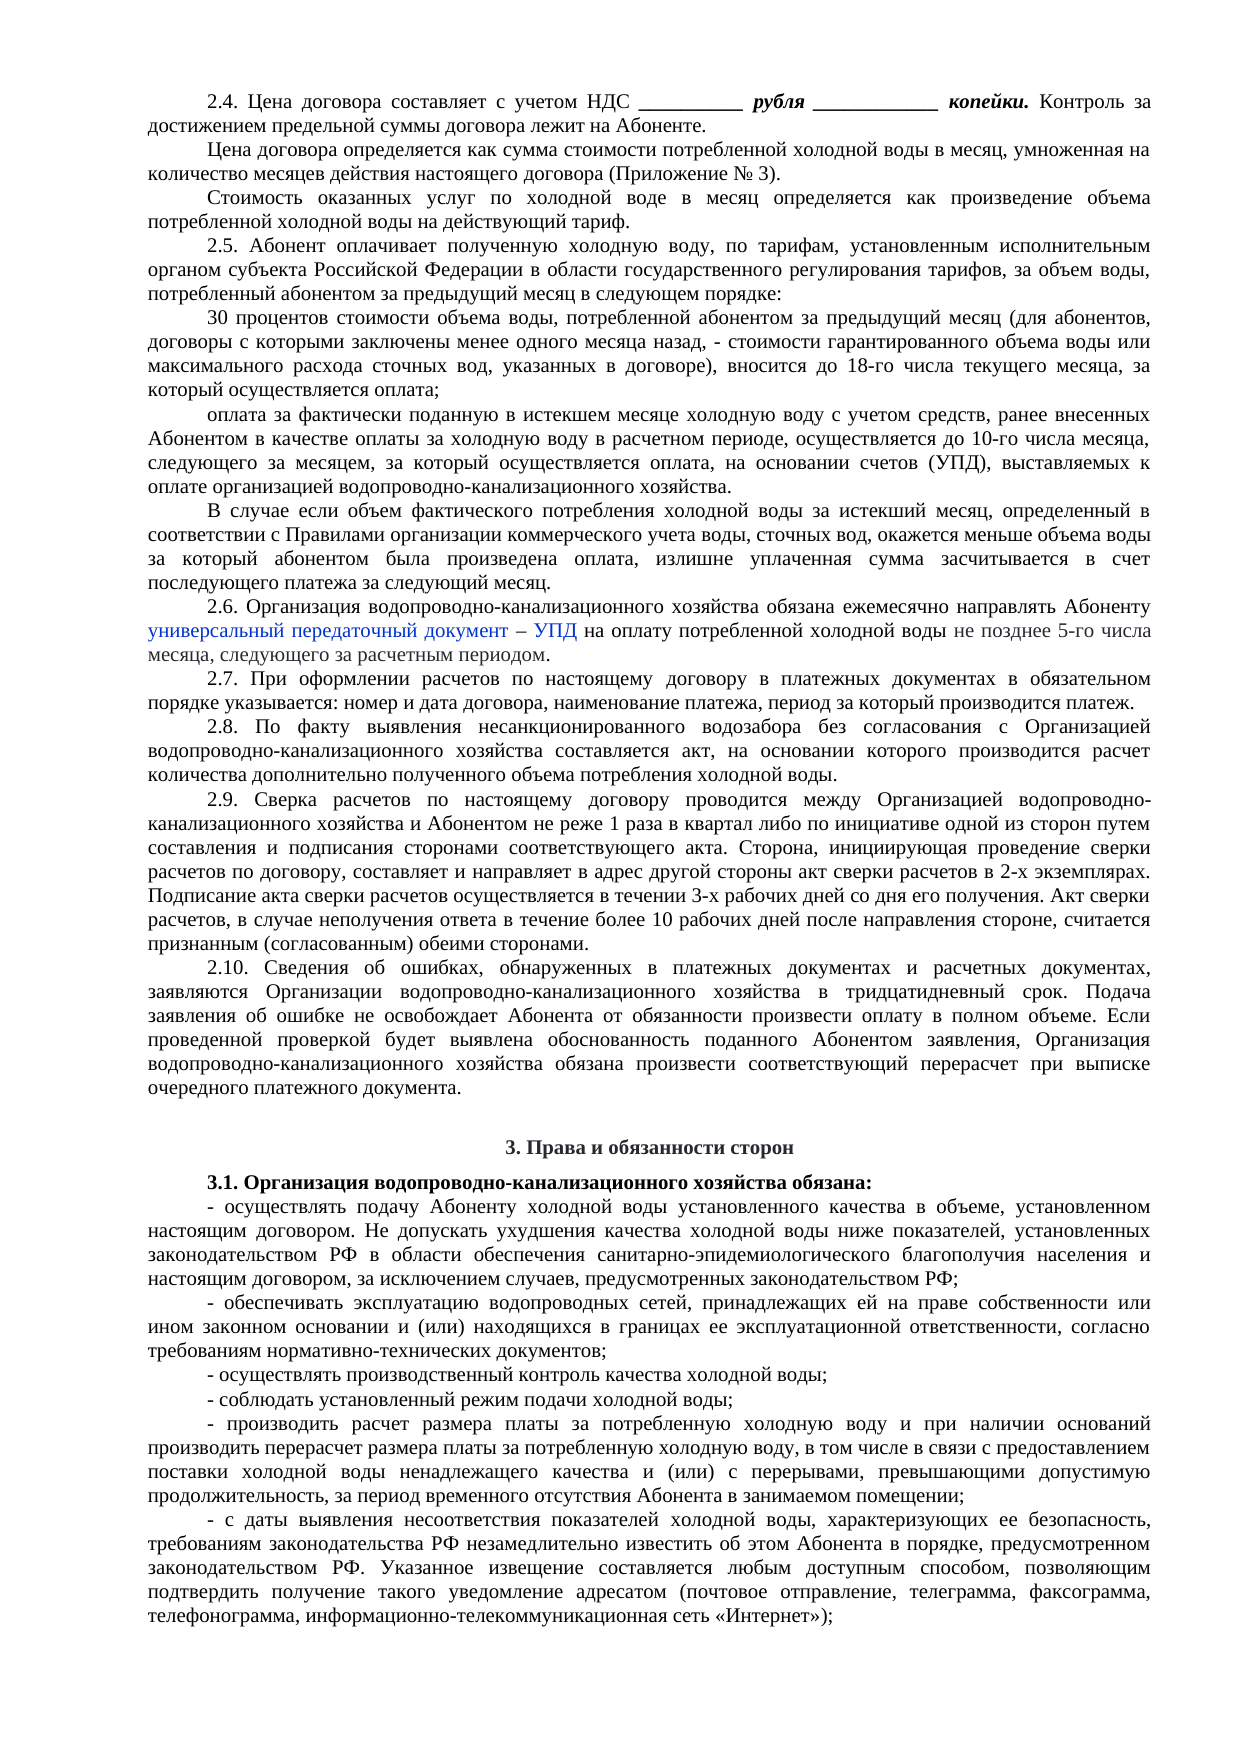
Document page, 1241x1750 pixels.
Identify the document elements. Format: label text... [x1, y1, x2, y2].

text 3.1. Организация водопроводно-канализационного хозяйства обязана: [148, 1170, 1152, 1194]
text 30 процентов стоимости объема воды, потребленной абонентом за предыдущий месяц (для абонентов, договоры с которыми заключены менее одного месяца назад, - стоимости гарантированного объема воды или максимального расхода сточных вод, указанных в договоре), вносится до 18-го числа текущего месяца, за который осуществляется оплата; [148, 305, 1152, 401]
text 2.6. Организация водопроводно-канализационного хозяйства обязана ежемесячно направлять Абоненту универсальный передаточный документ – УПД на оплату потребленной холодной воды не позднее 5-го числа месяца, следующего за расчетным периодом. [148, 594, 1152, 666]
text Цена договора определяется как сумма стоимости потребленной холодной воды в месяц, умноженная на количество месяцев действия настоящего договора (Приложение № 3). [148, 137, 1152, 185]
text 2.9. Сверка расчетов по настоящему договору проводится между Организацией водопроводно-канализационного хозяйства и Абонентом не реже 1 раза в квартал либо по инициативе одной из сторон путем составления и подписания сторонами соответствующего акта. Сторона, инициирующая проведение сверки расчетов по договору, составляет и направляет в адрес другой стороны акт сверки расчетов в 2-х экземплярах. Подписание акта сверки расчетов осуществляется в течении 3-х рабочих дней со дня его получения. Акт сверки расчетов, в случае неполучения ответа в течение более 10 рабочих дней после направления стороне, считается признанным (согласованным) обеими сторонами. [148, 786, 1152, 955]
text - осуществлять производственный контроль качества холодной воды; [148, 1362, 1152, 1386]
text - соблюдать установленный режим подачи холодной воды; [148, 1386, 1152, 1411]
text 2.4. Цена договора составляет с учетом НДС __________ рубля ____________ копейки. Контроль за достижением предельной суммы договора лежит на Абоненте. [148, 89, 1152, 137]
text оплата за фактически поданную в истекшем месяце холодную воду с учетом средств, ранее внесенных Абонентом в качестве оплаты за холодную воду в расчетном периоде, осуществляется до 10-го числа месяца, следующего за месяцем, за который осуществляется оплата, на основании счетов (УПД), выставляемых к оплате организацией водопроводно-канализационного хозяйства. [148, 401, 1152, 498]
text 2.5. Абонент оплачивает полученную холодную воду, по тарифам, установленным исполнительным органом субъекта Российской Федерации в области государственного регулирования тарифов, за объем воды, потребленный абонентом за предыдущий месяц в следующем порядке: [148, 233, 1152, 305]
text - с даты выявления несоответствия показателей холодной воды, характеризующих ее безопасность, требованиям законодательства РФ незамедлительно известить об этом Абонента в порядке, предусмотренном законодательством РФ. Указанное извещение составляется любым доступным способом, позволяющим подтвердить получение такого уведомление адресатом (почтовое отправление, телеграмма, факсограмма, телефонограмма, информационно-телекоммуникационная сеть «Интернет»); [148, 1507, 1152, 1627]
text 2.8. По факту выявления несанкционированного водозабора без согласования с Организацией водопроводно-канализационного хозяйства составляется акт, на основании которого производится расчет количества дополнительно полученного объема потребления холодной воды. [148, 714, 1152, 786]
text Стоимость оказанных услуг по холодной воде в месяц определяется как произведение объема потребленной холодной воды на действующий тариф. [148, 185, 1152, 233]
text 3. Права и обязанности сторон [148, 1134, 1152, 1159]
text - осуществлять подачу Абоненту холодной воды установленного качества в объеме, установленном настоящим договором. Не допускать ухудшения качества холодной воды ниже показателей, установленных законодательством РФ в области обеспечения санитарно-эпидемиологического благополучия населения и настоящим договором, за исключением случаев, предусмотренных законодательством РФ; [148, 1194, 1152, 1290]
text - производить расчет размера платы за потребленную холодную воду и при наличии оснований производить перерасчет размера платы за потребленную холодную воду, в том числе в связи с предоставлением поставки холодной воды ненадлежащего качества и (или) с перерывами, превышающими допустимую продолжительность, за период временного отсутствия Абонента в занимаемом помещении; [148, 1411, 1152, 1507]
text 2.10. Сведения об ошибках, обнаруженных в платежных документах и расчетных документах, заявляются Организации водопроводно-канализационного хозяйства в тридцатидневный срок. Подача заявления об ошибке не освобождает Абонента от обязанности произвести оплату в полном объеме. Если проведенной проверкой будет выявлена обоснованность поданного Абонентом заявления, Организация водопроводно-канализационного хозяйства обязана произвести соответствующий перерасчет при выписке очередного платежного документа. [148, 955, 1152, 1099]
text 2.7. При оформлении расчетов по настоящему договору в платежных документах в обязательном порядке указывается: номер и дата договора, наименование платежа, период за который производится платеж. [148, 666, 1152, 714]
text - обеспечивать эксплуатацию водопроводных сетей, принадлежащих ей на праве собственности или ином законном основании и (или) находящихся в границах ее эксплуатационной ответственности, согласно требованиям нормативно-технических документов; [148, 1290, 1152, 1362]
text В случае если объем фактического потребления холодной воды за истекший месяц, определенный в соответствии с Правилами организации коммерческого учета воды, сточных вод, окажется меньше объема воды за который абонентом была произведена оплата, излишне уплаченная сумма засчитывается в счет последующего платежа за следующий месяц. [148, 498, 1152, 594]
